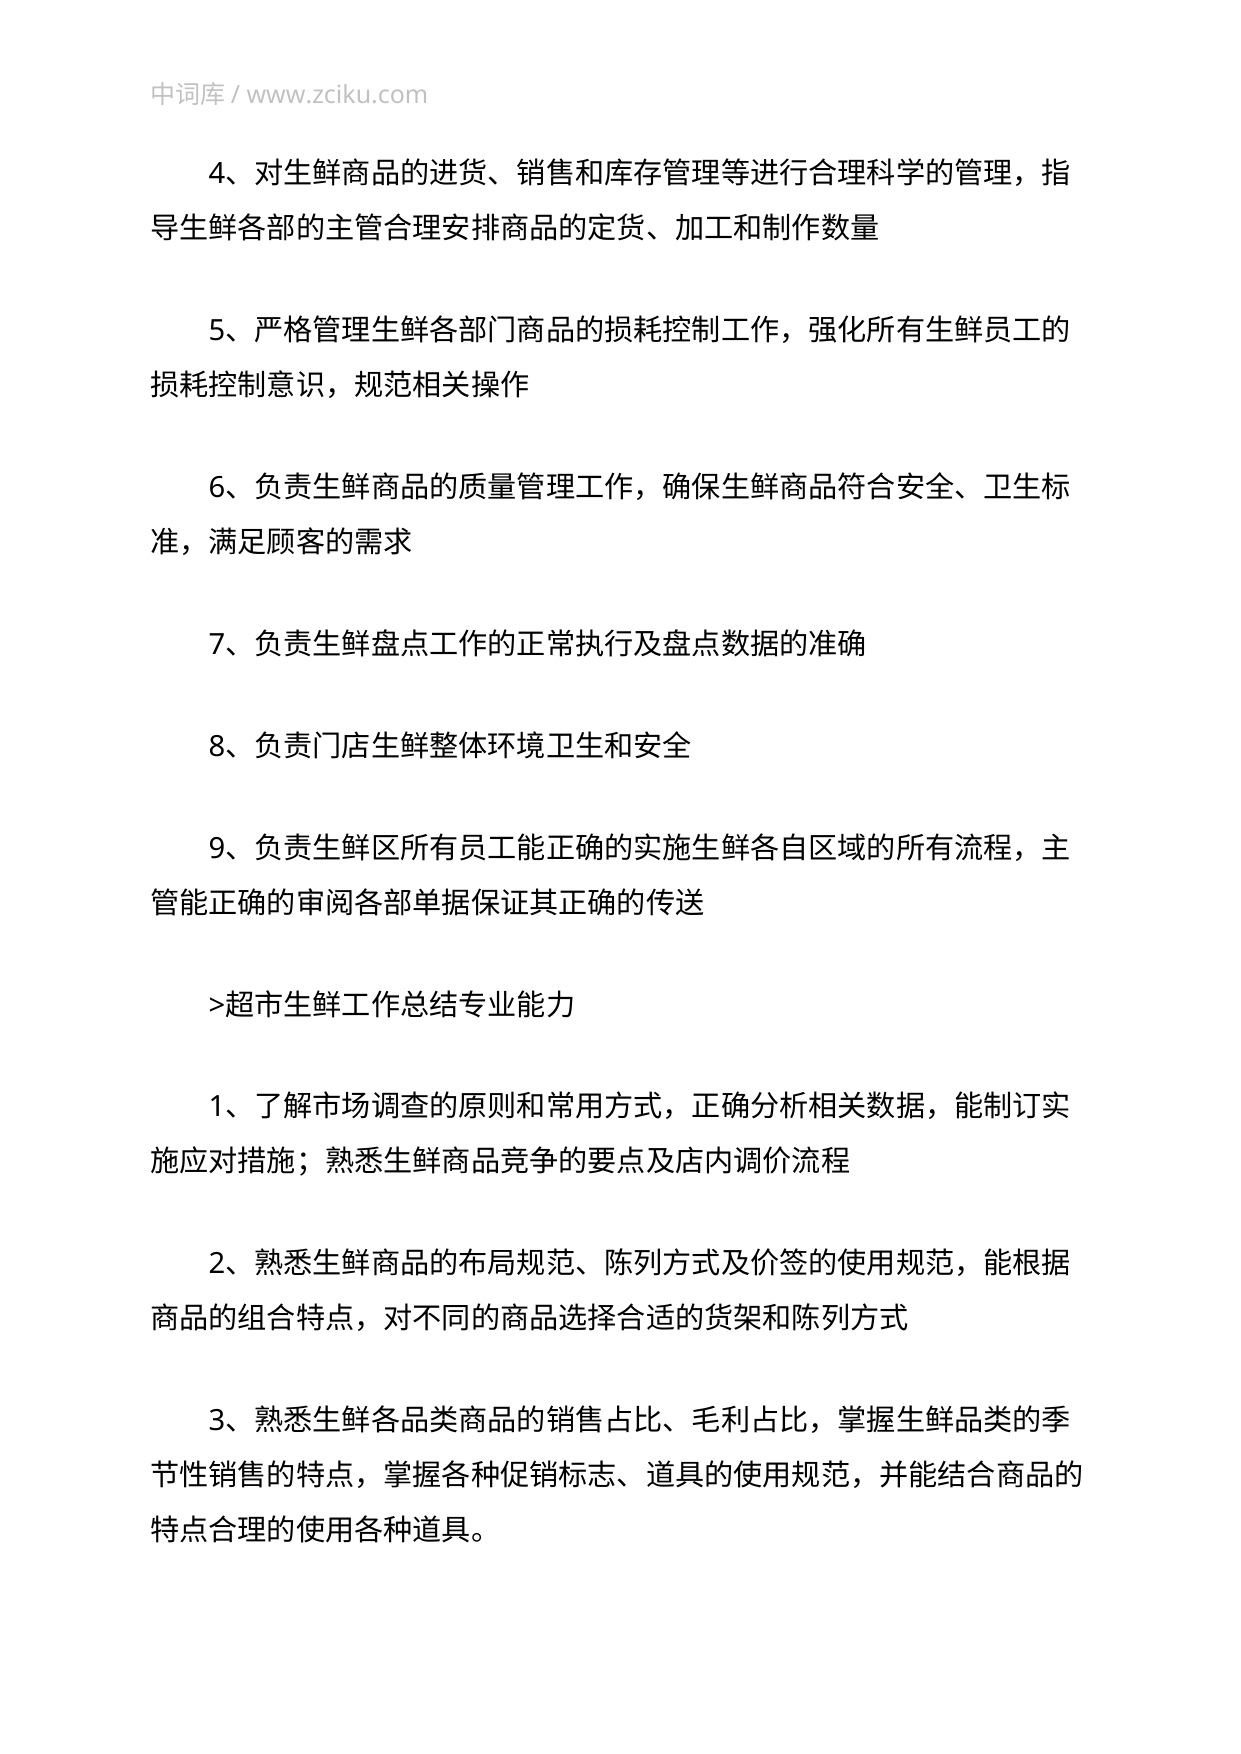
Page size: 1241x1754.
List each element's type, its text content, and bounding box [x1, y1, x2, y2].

text 9、负责生鲜区所有员工能正确的实施生鲜各自区域的所有流程，主管能正确的审阅各部单据保证其正确的传送 [150, 824, 1090, 922]
text 5、严格管理生鲜各部门商品的损耗控制工作，强化所有生鲜员工的损耗控制意识，规范相关操作 [150, 307, 1090, 404]
text 7、负责生鲜盘点工作的正常执行及盘点数据的准确 [150, 620, 1090, 663]
text 3、熟悉生鲜各品类商品的销售占比、毛利占比，掌握生鲜品类的季节性销售的特点，掌握各种促销标志、道具的使用规范，并能结合商品的特点合理的使用各种道具。 [150, 1397, 1090, 1549]
text 8、负责门店生鲜整体环境卫生和安全 [150, 722, 1090, 765]
text 4、对生鲜商品的进货、销售和库存管理等进行合理科学的管理，指导生鲜各部的主管合理安排商品的定货、加工和制作数量 [150, 150, 1090, 247]
text 1、了解市场调查的原则和常用方式，正确分析相关数据，能制订实施应对措施；熟悉生鲜商品竞争的要点及店内调价流程 [150, 1083, 1090, 1180]
text 6、负责生鲜商品的质量管理工作，确保生鲜商品符合安全、卫生标准，满足顾客的需求 [150, 463, 1090, 561]
text 2、熟悉生鲜商品的布局规范、陈列方式及价签的使用规范，能根据商品的组合特点，对不同的商品选择合适的货架和陈列方式 [150, 1240, 1090, 1337]
text >超市生鲜工作总结专业能力 [150, 981, 1090, 1023]
